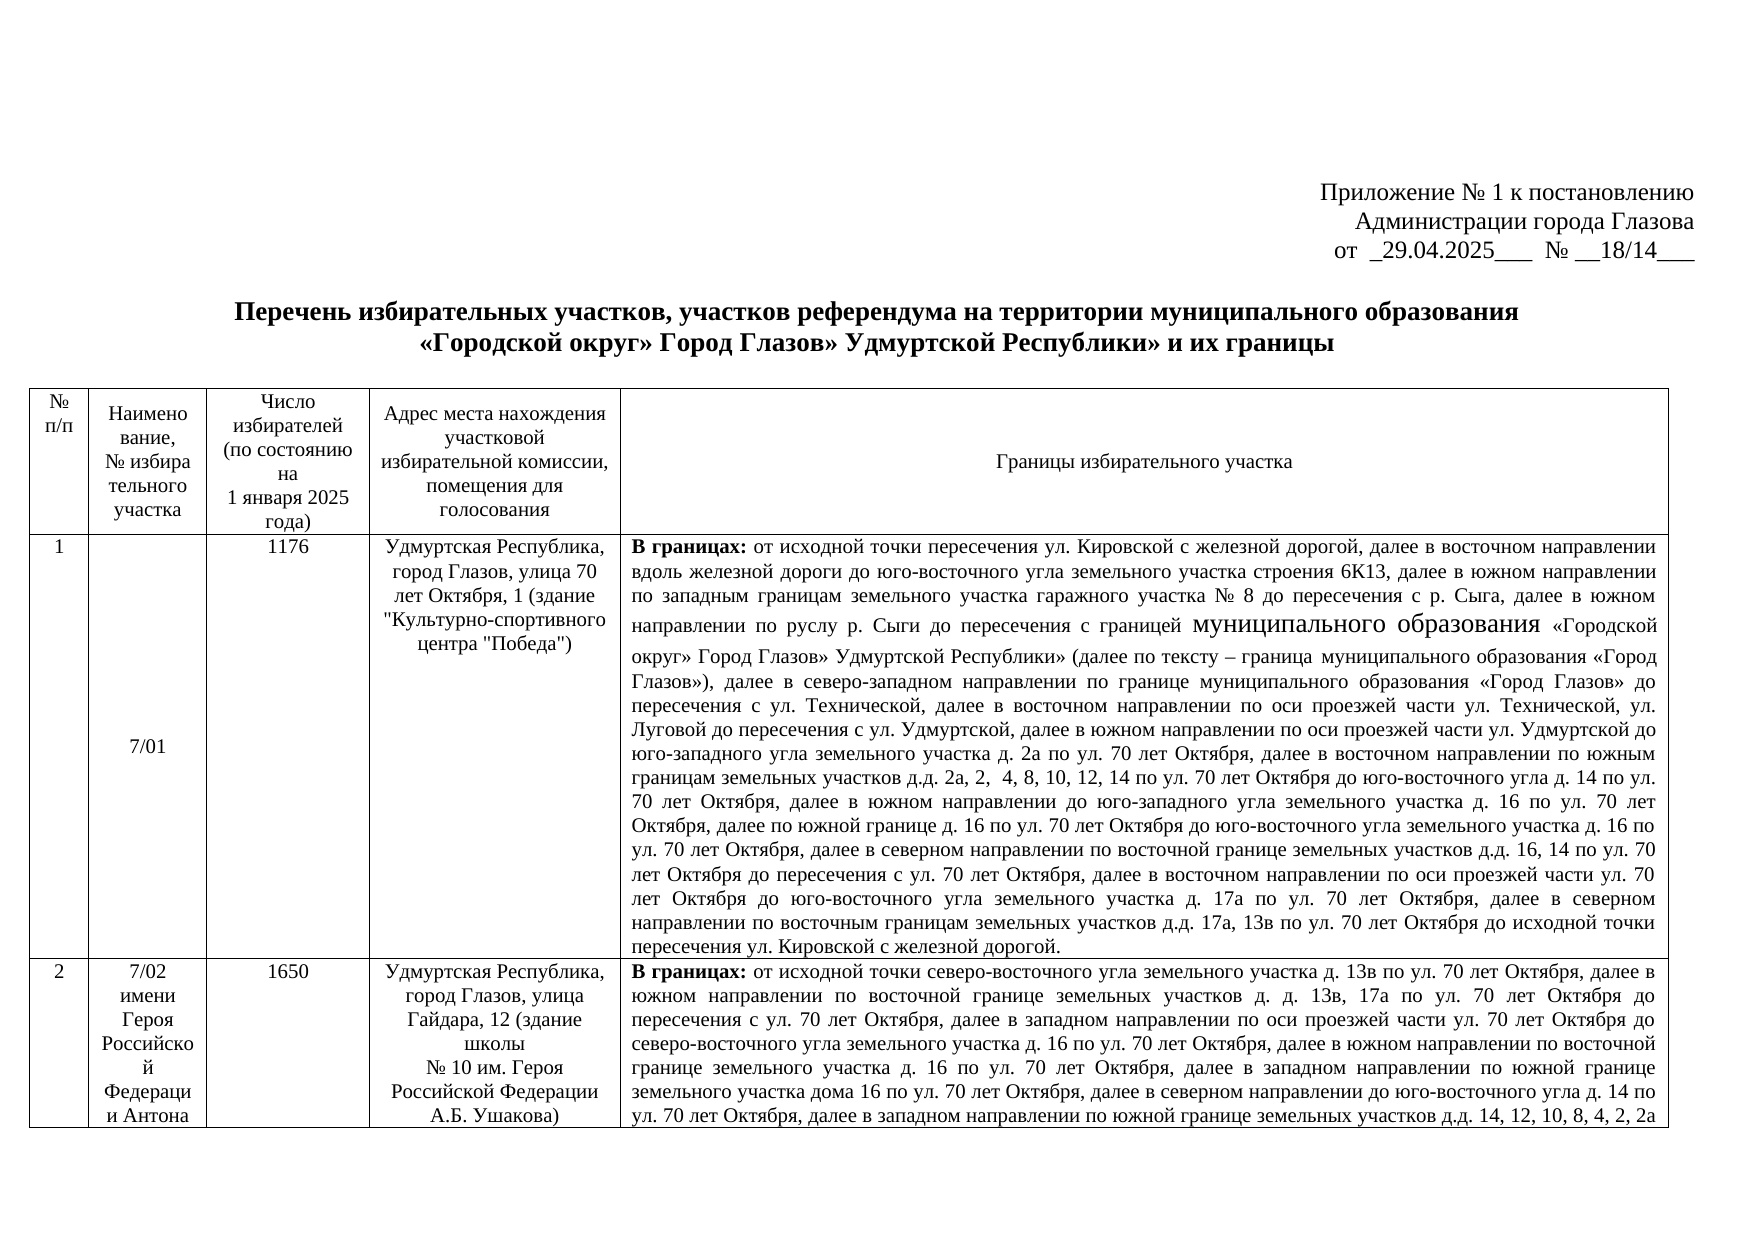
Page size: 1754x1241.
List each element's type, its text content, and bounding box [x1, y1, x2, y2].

table_header Наимено вание, № избира тельного участка [89, 389, 206, 533]
text Администрации города Глазова [59, 206, 1694, 235]
table_cell 1650 [207, 959, 369, 1127]
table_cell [89, 959, 206, 1127]
table_header Границы избирательного участка [621, 389, 1668, 533]
table_header Адрес места нахождения участковой избирательной комиссии, помещения для голосования [370, 389, 620, 533]
text Перечень избирательных участков, участков референдума на территории муниципального образования [59, 294, 1695, 326]
table_cell Удмуртская Республика, город Глазов, улица 70 лет Октября, 1 (здание "Культурно-спортивного центра "Победа") [370, 535, 620, 958]
table_cell В границах: от исходной точки пересечения ул. Кировской с железной дорогой, далее в восточном направлении вдоль железной дороги до юго-восточного угла земельного участка строения 6К13, далее в южном направлении по западным границам земельного участка гаражного участка № 8 до пересечения с р. Сыга, далее в южном направлении по руслу р. Сыги до пересечения с границей муниципального образования «Городской округ» Город Глазов» Удмуртской Республики» (далее по тексту – граница муниципального образования «Город Глазов»), далее в северо-западном направлении по границе муниципального образования «Город Глазов» до пересечения с ул. Технической, далее в восточном направлении по оси проезжей части ул. Технической, ул. Луговой до пересечения с ул. Удмуртской, далее в южном направлении по оси проезжей части ул. Удмуртской до юго-западного угла земельного участка д. 2а по ул. 70 лет Октября, далее в восточном направлении по южным границам земельных участков д.д. 2а, 2, 4, 8, 10, 12, 14 по ул. 70 лет Октября до юго-восточного угла д. 14 по ул. 70 лет Октября, далее в южном направлении до юго-западного угла земельного участка д. 16 по ул. 70 лет Октября, далее по южной границе д. 16 по ул. 70 лет Октября до юго-восточного угла земельного участка д. 16 по ул. 70 лет Октября, далее в северном направлении по восточной границе земельных участков д.д. 16, 14 по ул. 70 лет Октября до пересечения с ул. 70 лет Октября, далее в восточном направлении по оси проезжей части ул. 70 лет Октября до юго-восточного угла земельного участка д. 17а по ул. 70 лет Октября, далее в северном направлении по восточным границам земельных участков д.д. 17а, 13в по ул. 70 лет Октября до исходной точки пересечения ул. Кировской с железной дорогой. [621, 535, 1668, 958]
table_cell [621, 959, 1668, 1127]
table_cell 7/01 [89, 535, 206, 958]
table_cell 1176 [207, 535, 369, 958]
table_header № п/п [30, 389, 88, 533]
table_cell 2 [30, 959, 88, 1127]
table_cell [370, 959, 620, 1127]
text Приложение № 1 к постановлению [59, 177, 1694, 206]
table_header Число избирателей (по состоянию на 1 января 2025 года) [207, 389, 369, 533]
table_cell 1 [30, 535, 88, 958]
text от _29.04.2025___ № __18/14___ [59, 235, 1694, 263]
text «Городской округ» Город Глазов» Удмуртской Республики» и их границы [59, 326, 1695, 357]
